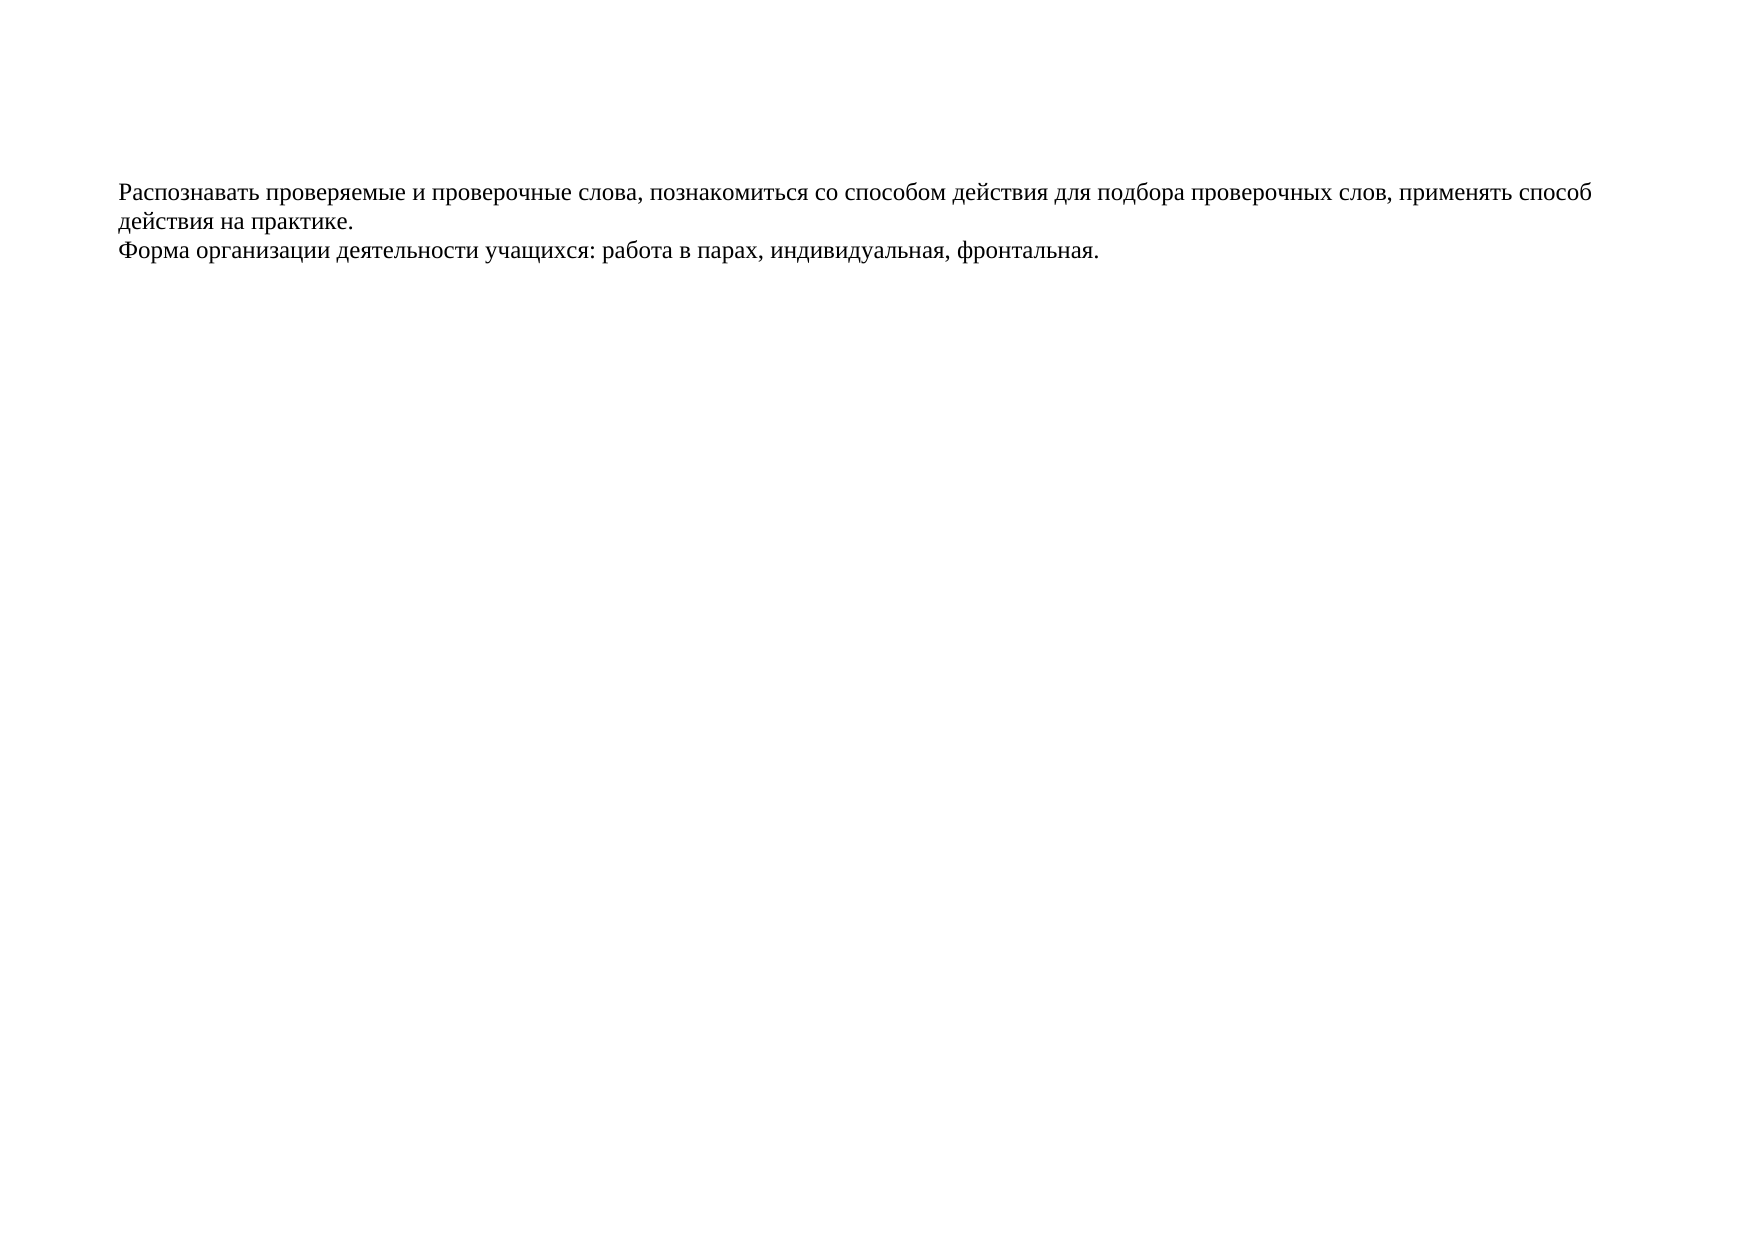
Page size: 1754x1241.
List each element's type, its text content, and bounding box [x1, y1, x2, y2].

text Форма организации деятельности учащихся: работа в парах, индивидуальная, фронтальная. [118, 235, 1636, 263]
text Распознавать проверяемые и проверочные слова, познакомиться со способом действия для подбора проверочных слов, применять способ действия на практике. [118, 177, 1636, 235]
